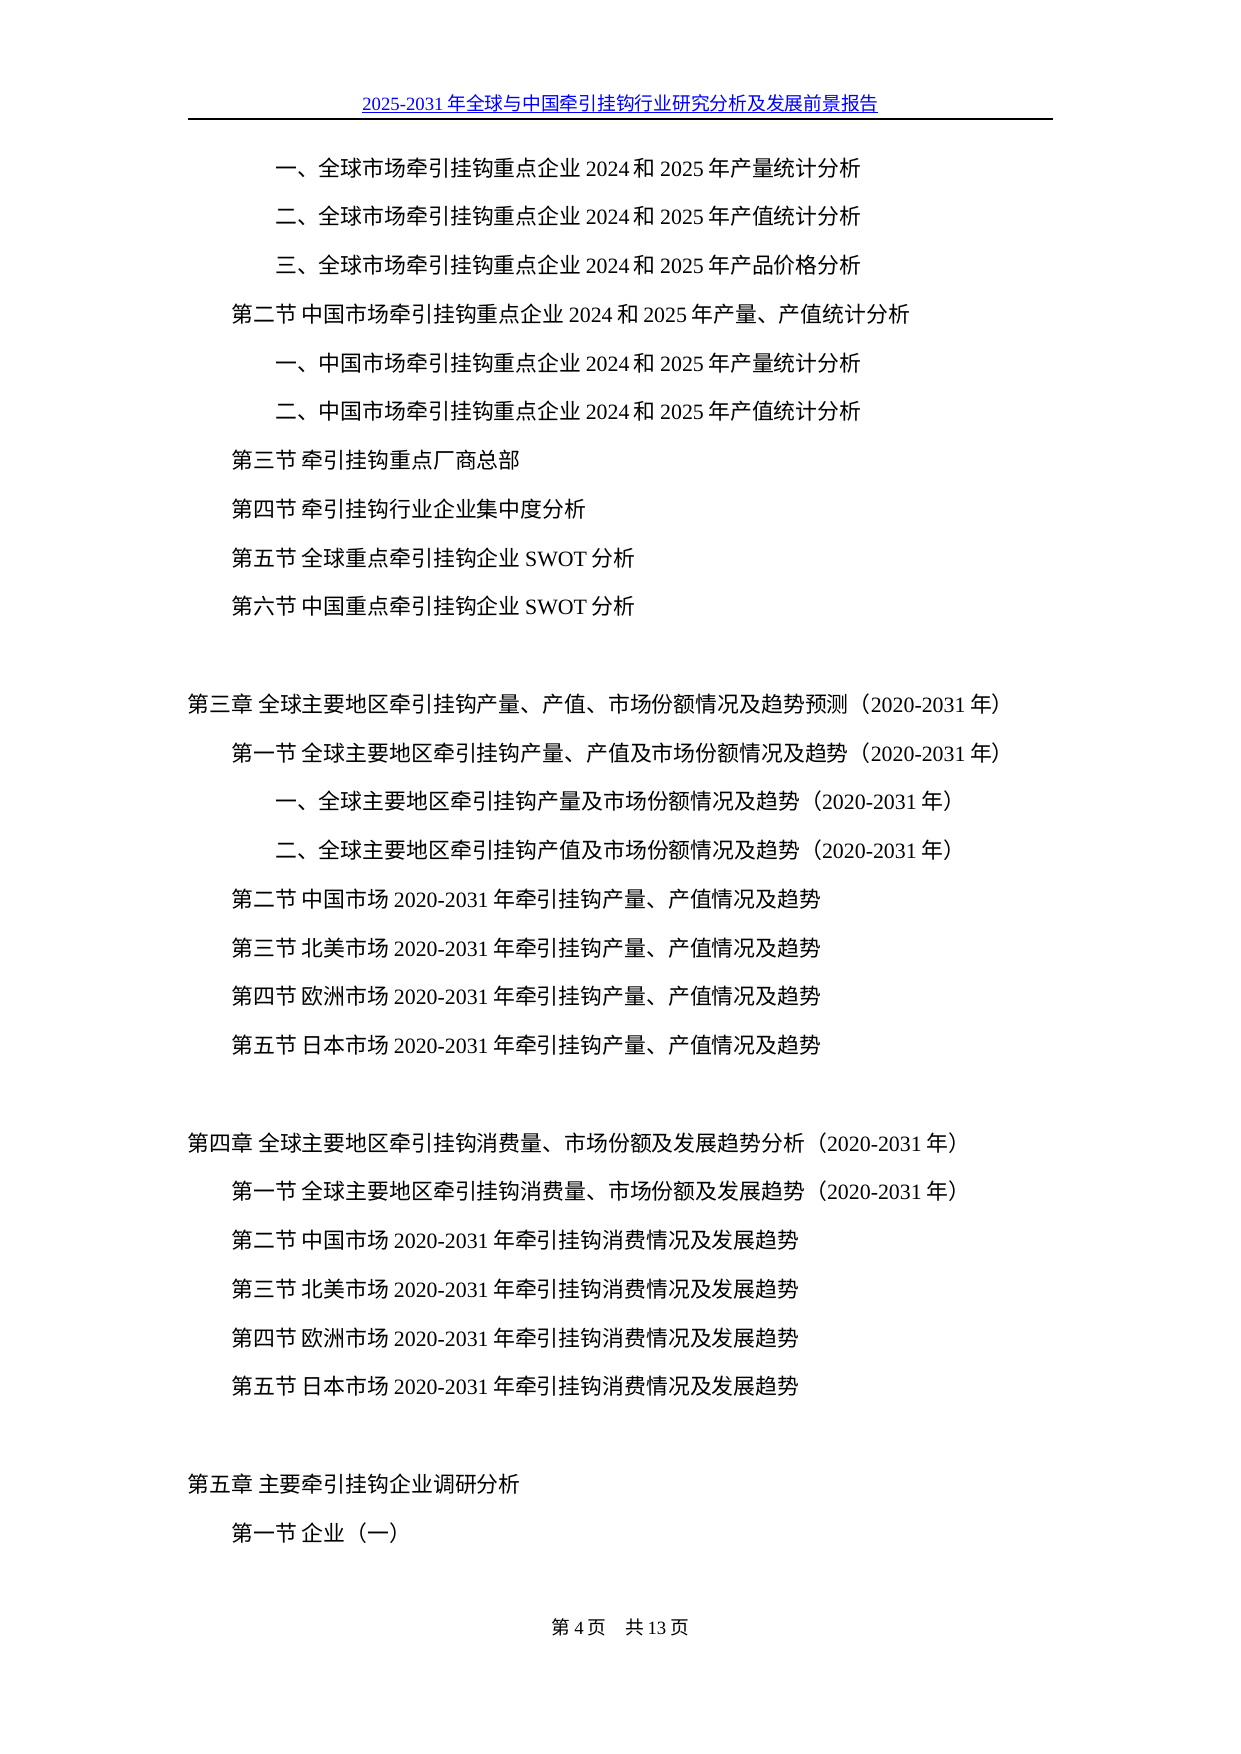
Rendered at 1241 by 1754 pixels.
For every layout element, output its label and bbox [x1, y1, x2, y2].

text [187, 150, 1053, 1548]
